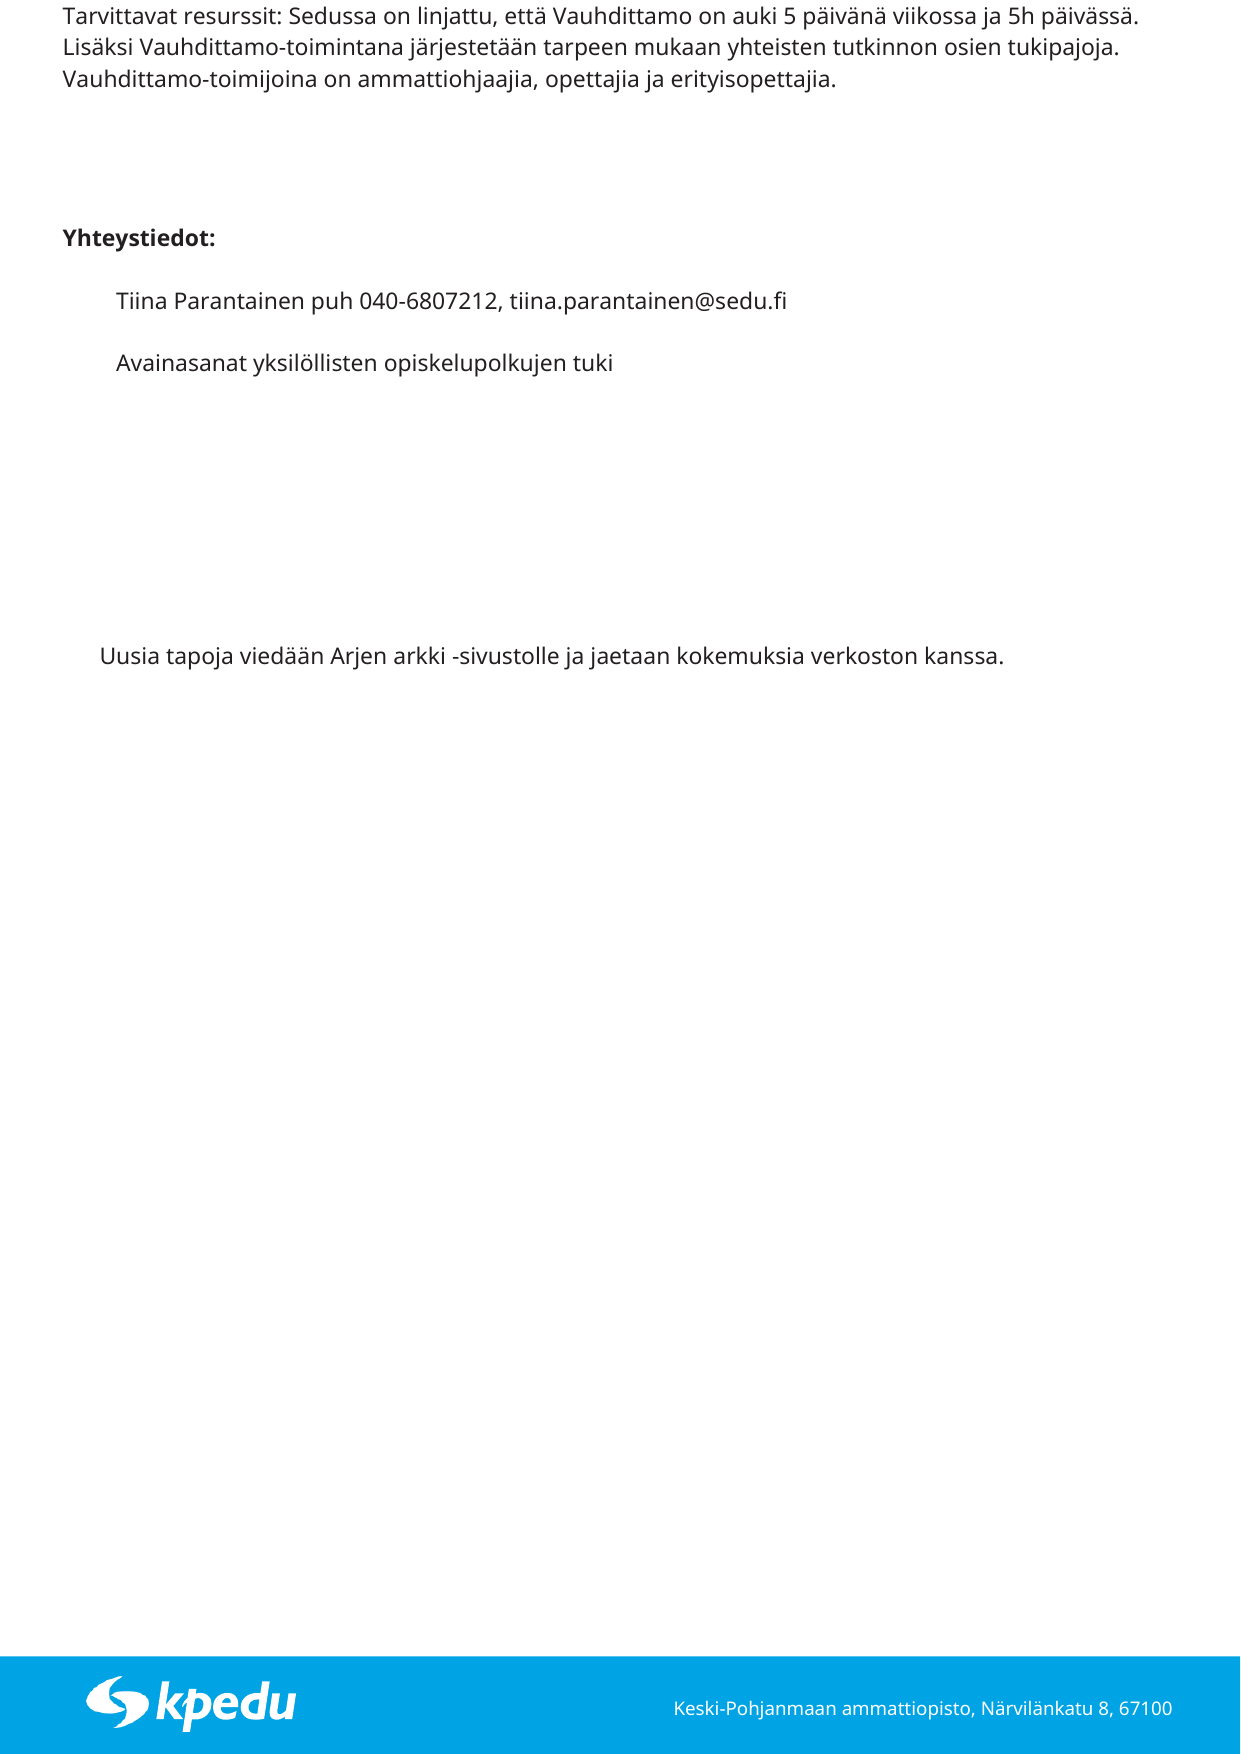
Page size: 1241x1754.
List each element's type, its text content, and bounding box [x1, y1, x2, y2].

list Tiina Parantainen puh 040-6807212, tiina.parantainen@sedu.fi [116, 285, 1144, 316]
text Yhteystiedot: [62, 222, 1144, 253]
text Uusia tapoja viedään Arjen arkki -sivustolle ja jaetaan kokemuksia verkoston kanssa. [99, 640, 1144, 672]
picture [87, 1677, 124, 1713]
picture [114, 1692, 148, 1727]
text Tarvittavat resurssit: Sedussa on linjattu, että Vauhdittamo on auki 5 päivänä viikossa ja 5h päivässä. Lisäksi Vauhdittamo-toimintana järjestetään tarpeen mukaan yhteisten tutkinnon osien tukipajoja. Vauhdittamo-toimijoina on ammattiohjaajia, opettajia ja erityisopettajia. [62, 0, 1144, 94]
list Avainasanat yksilöllisten opiskelupolkujen tuki [116, 347, 1144, 378]
